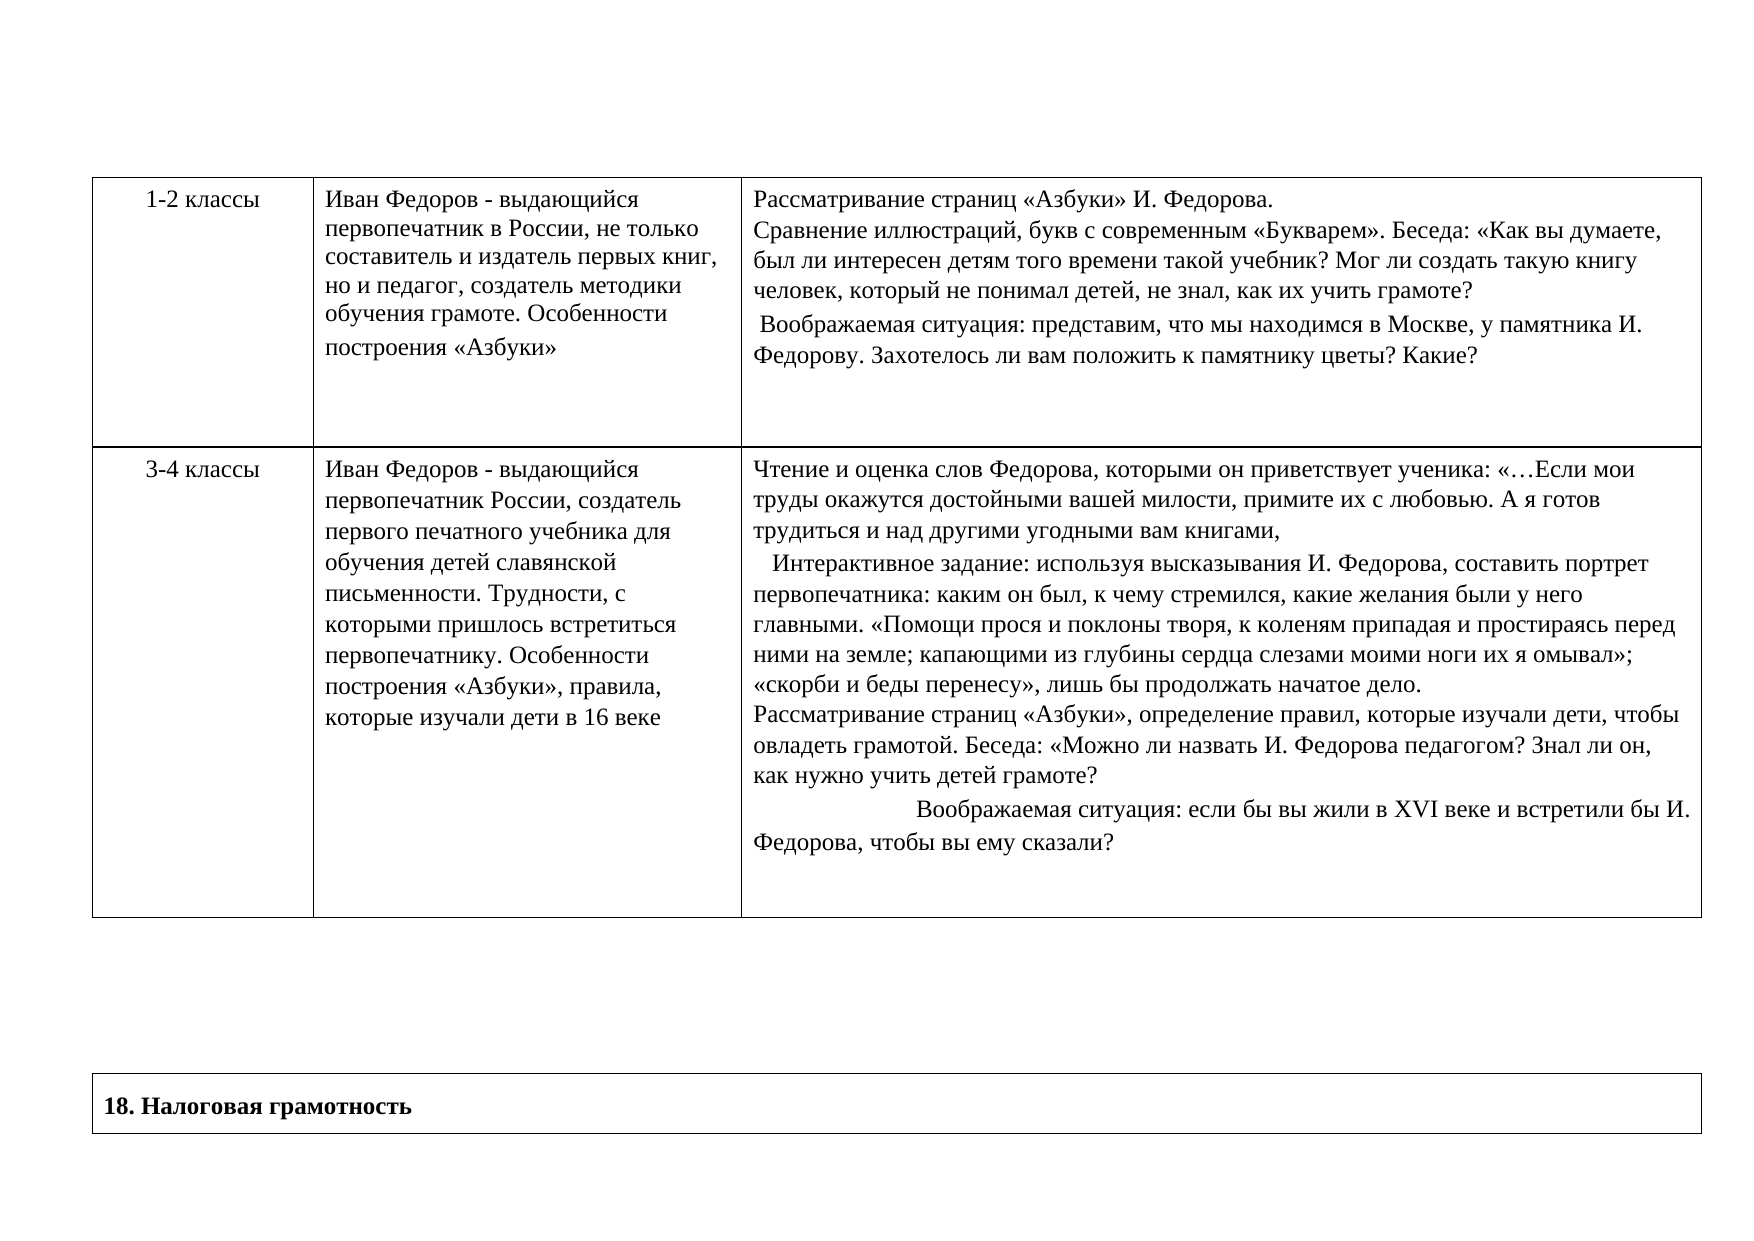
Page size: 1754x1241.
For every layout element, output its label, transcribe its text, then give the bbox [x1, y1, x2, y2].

table_cell Чтение и оценка слов Федорова, которыми он приветствует ученика: «…Если мои труды окажутся достойными вашей милости, примите их с любовью. А я готов трудиться и над другими угодными вам книгами, Интерактивное задание: используя высказывания И. Федорова, составить портрет первопечатника: каким он был, к чему стремился, какие желания были у него главными. «Помощи прося и поклоны творя, к коленям припадая и простираясь перед ними на земле; капающими из глубины сердца слезами моими ноги их я омывал»; «скорби и беды перенесу», лишь бы продолжать начатое дело. Рассматривание страниц «Азбуки», определение правил, которые изучали дети, чтобы овладеть грамотой. Беседа: «Можно ли назвать И. Федорова педагогом? Знал ли он, как нужно учить детей грамоте? Воображаемая ситуация: если бы вы жили в XVI веке и встретили бы И. Федорова, чтобы вы ему сказали? [742, 448, 1701, 917]
table_cell Иван Федоров - выдающийся первопечатник в России, не только составитель и издатель первых книг, но и педагог, создатель методики обучения грамоте. Особенности построения «Азбуки» [314, 178, 741, 446]
table_header 18. Налоговая грамотность [93, 1074, 1701, 1132]
table_cell 1-2 классы [93, 178, 313, 446]
table_cell 3-4 классы [93, 448, 313, 917]
table_cell Иван Федоров - выдающийся первопечатник России, создатель первого печатного учебника для обучения детей славянской письменности. Трудности, с которыми пришлось встретиться первопечатнику. Особенности построения «Азбуки», правила, которые изучали дети в 16 веке [314, 448, 741, 917]
table_cell Рассматривание страниц «Азбуки» И. Федорова. Сравнение иллюстраций, букв с современным «Букварем». Беседа: «Как вы думаете, был ли интересен детям того времени такой учебник? Мог ли создать такую книгу человек, который не понимал детей, не знал, как их учить грамоте? Воображаемая ситуация: представим, что мы находимся в Москве, у памятника И. Федорову. Захотелось ли вам положить к памятнику цветы? Какие? [742, 178, 1701, 446]
